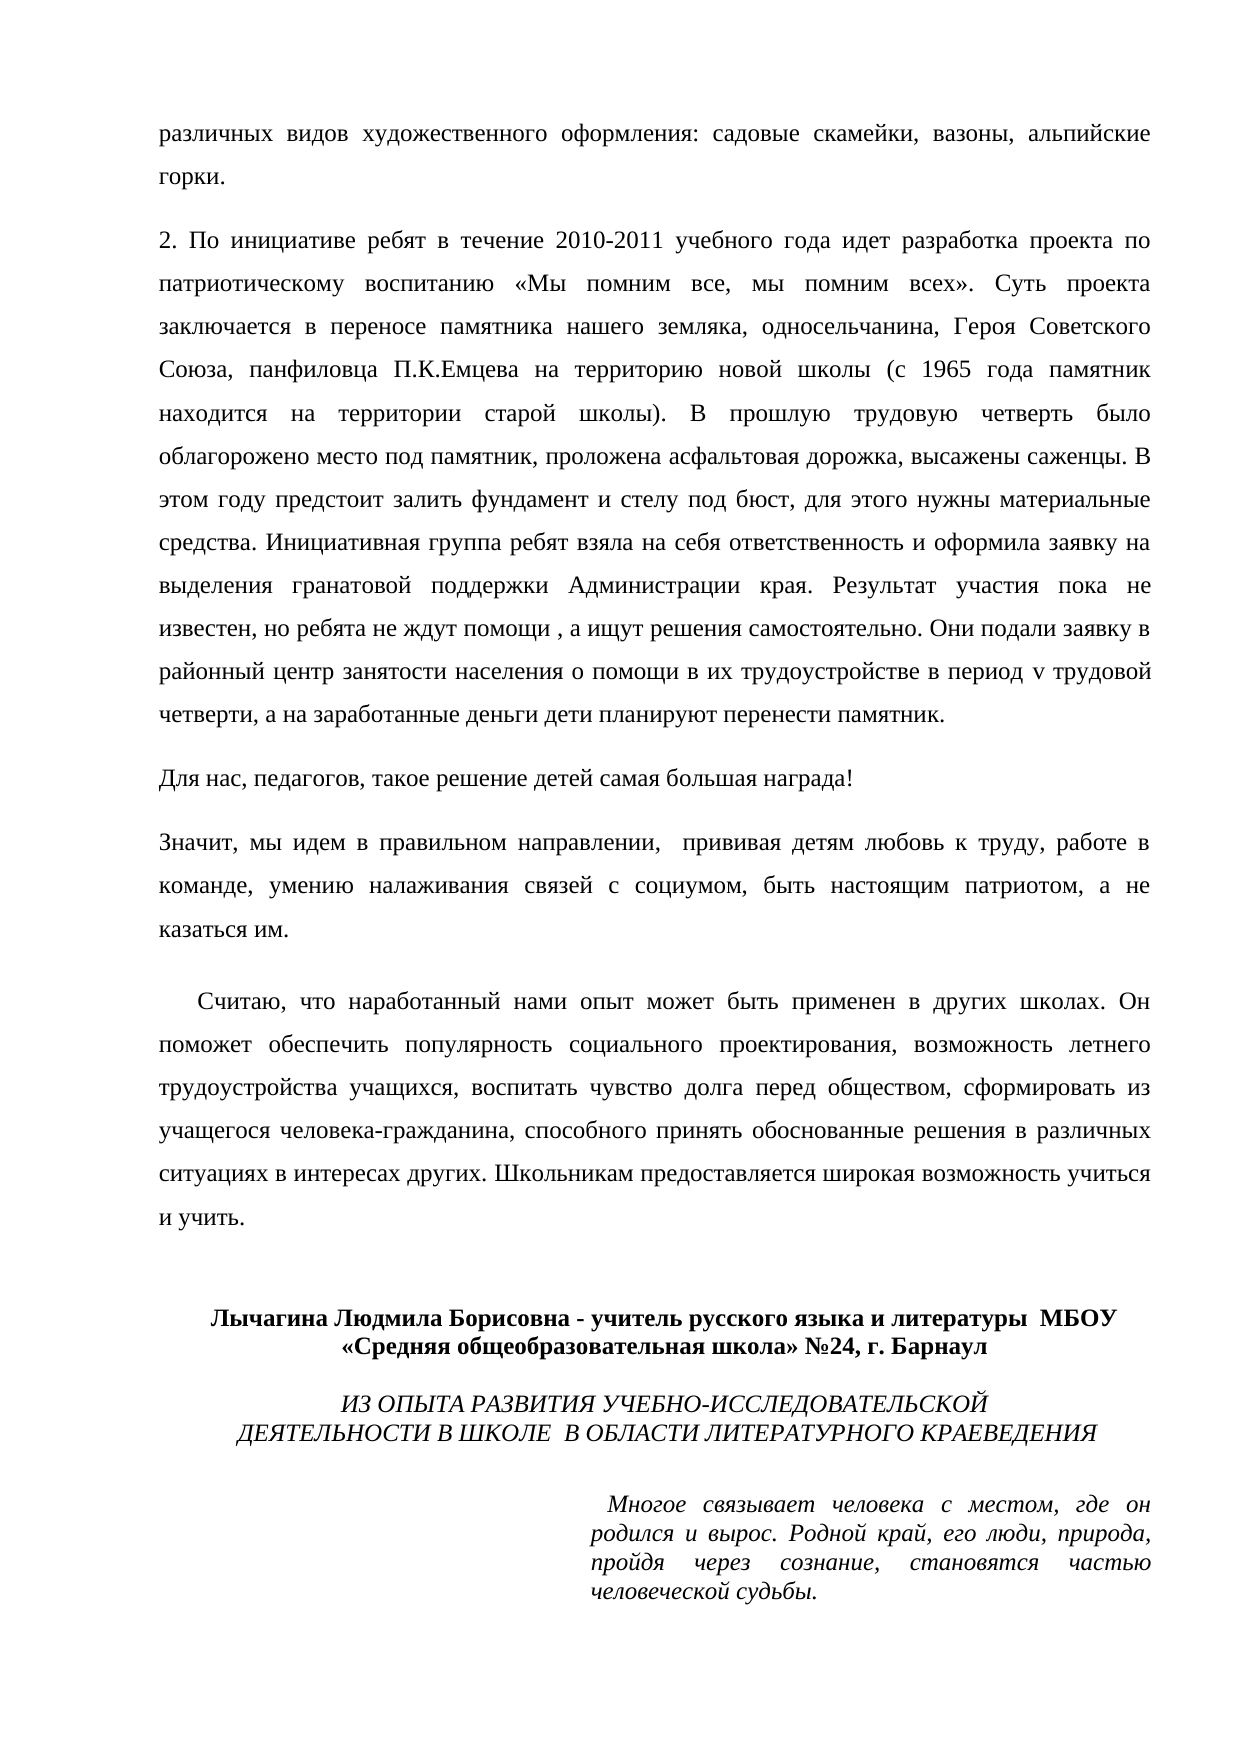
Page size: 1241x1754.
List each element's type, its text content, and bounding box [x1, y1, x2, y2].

text 2. По инициативе ребят в течение 2010-2011 учебного года идет разработка проекта по патриотическому воспитанию «Мы помним все, мы помним всех». Суть проекта заключается в переносе памятника нашего земляка, односельчанина, Героя Советского Союза, панфиловца П.К.Емцева на территорию новой школы (с 1965 года памятник находится на территории старой школы). В прошлую трудовую четверть было облагорожено место под памятник, проложена асфальтовая дорожка, высажены саженцы. В этом году предстоит залить фундамент и стелу под бюст, для этого нужны материальные средства. Инициативная группа ребят взяла на себя ответственность и оформила заявку на выделения гранатовой поддержки Администрации края. Результат участия пока не известен, но ребята не ждут помощи , а ищут решения самостоятельно. Они подали заявку в районный центр занятости населения о помощи в их трудоустройстве в период v трудовой четверти, а на заработанные деньги дети планируют перенести памятник. [158, 225, 1152, 728]
text ИЗ ОПЫТА РАЗВИТИЯ УЧЕБНО-ИССЛЕДОВАТЕЛЬСКОЙ [177, 1389, 1152, 1418]
text Для нас, педагогов, такое решение детей самая большая награда! [158, 763, 1152, 792]
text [158, 118, 1152, 190]
text Считаю, что наработанный нами опыт может быть применен в других школах. Он поможет обеспечить популярность социального проектирования, возможность летнего трудоустройства учащихся, воспитать чувство долга перед обществом, сформировать из учащегося человека-гражданина, способного принять обоснованные решения в различных ситуациях в интересах других. Школьникам предоставляется широкая возможность учиться и учить. [158, 986, 1152, 1230]
text ДЕЯТЕЛЬНОСТИ В ШКОЛЕ В ОБЛАСТИ ЛИТЕРАТУРНОГО КРАЕВЕДЕНИЯ [177, 1418, 1152, 1446]
text Лычагина Людмила Борисовна - учитель русского языка и литературы МБОУ «Средняя общеобразовательная школа» №24, г. Барнаул [177, 1303, 1152, 1360]
text Значит, мы идем в правильном направлении, прививая детям любовь к труду, работе в команде, умению налаживания связей с социумом, быть настоящим патриотом, а не казаться им. [158, 827, 1152, 942]
text Многое связывает человека с местом, где он родился и вырос. Родной край, его люди, природа, пройдя через сознание, становятся частью человеческой судьбы. [591, 1489, 1152, 1604]
